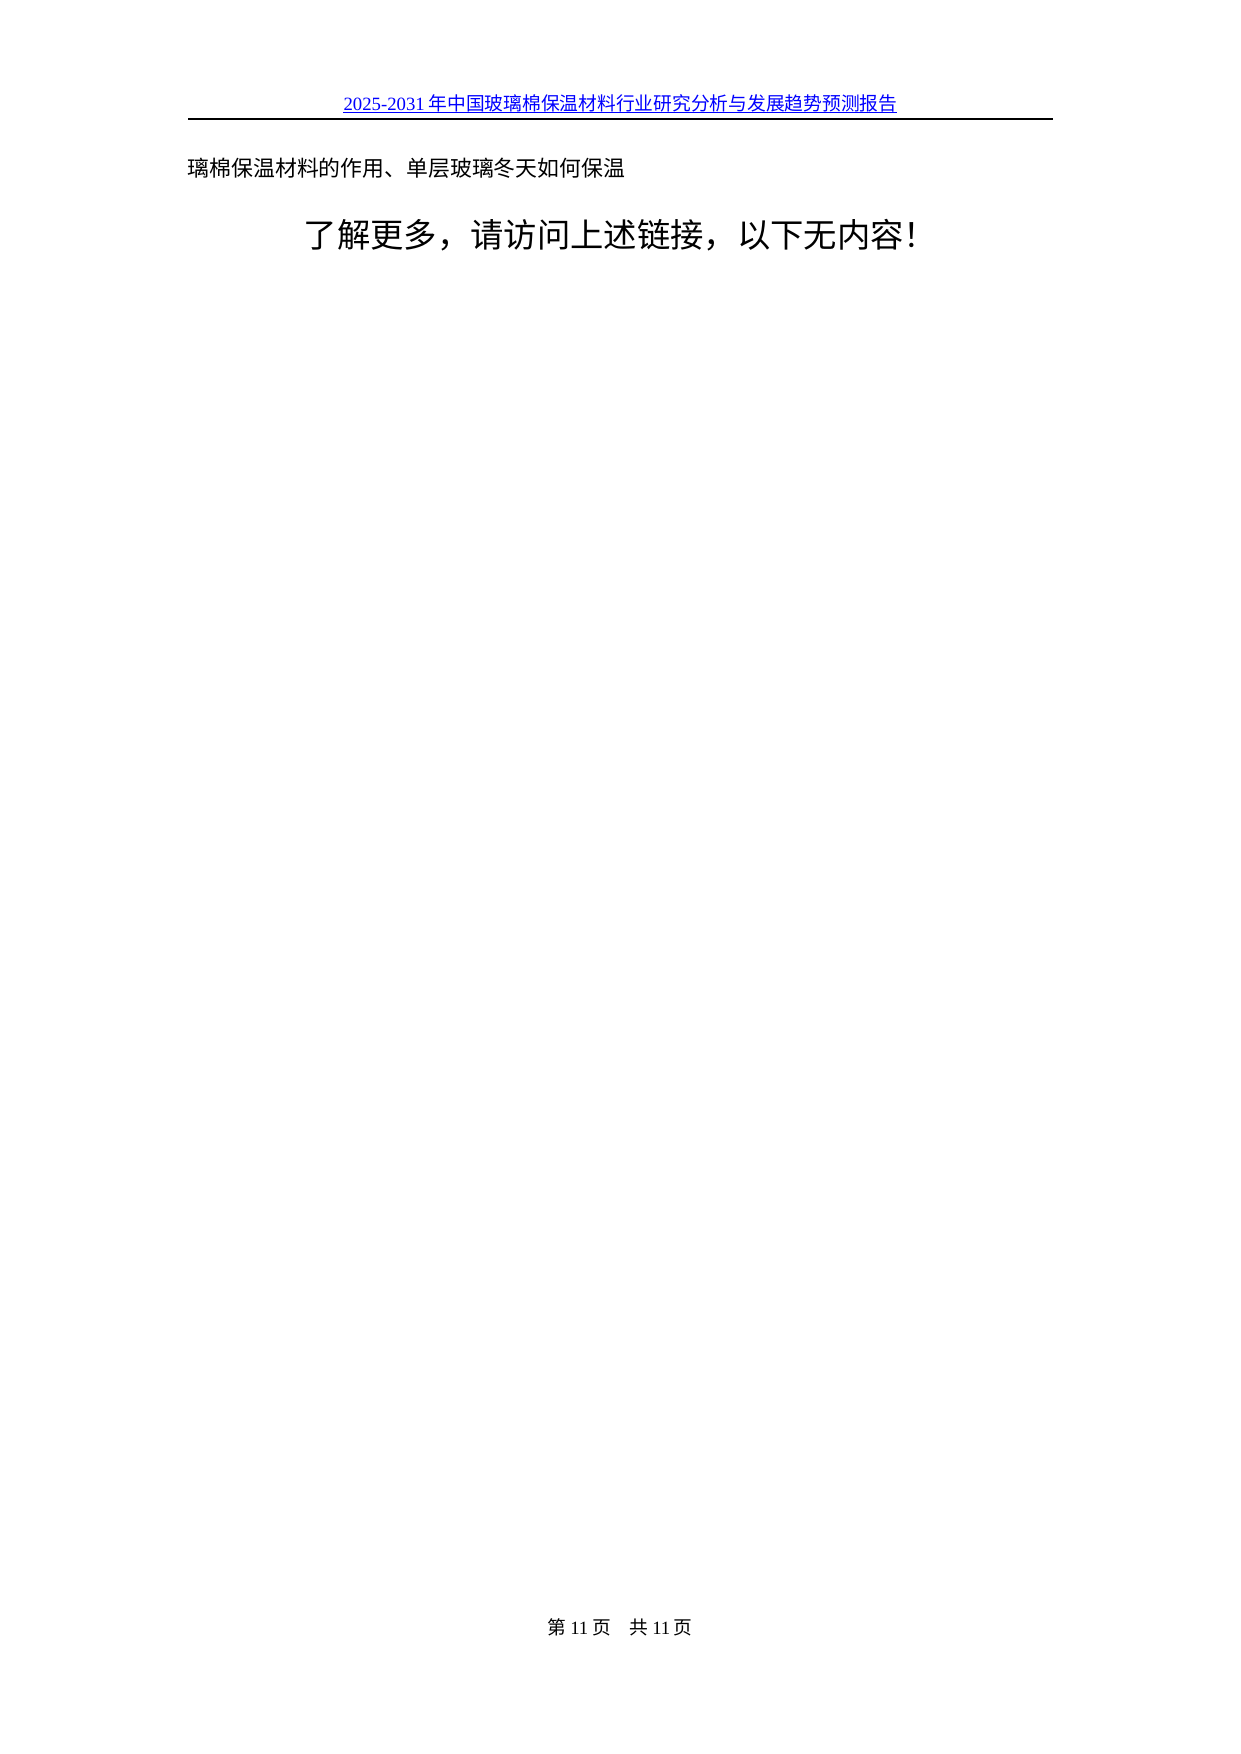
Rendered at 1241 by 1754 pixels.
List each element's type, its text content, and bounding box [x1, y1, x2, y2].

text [187, 150, 1053, 183]
title 了解更多，请访问上述链接，以下无内容！ [187, 200, 1053, 265]
